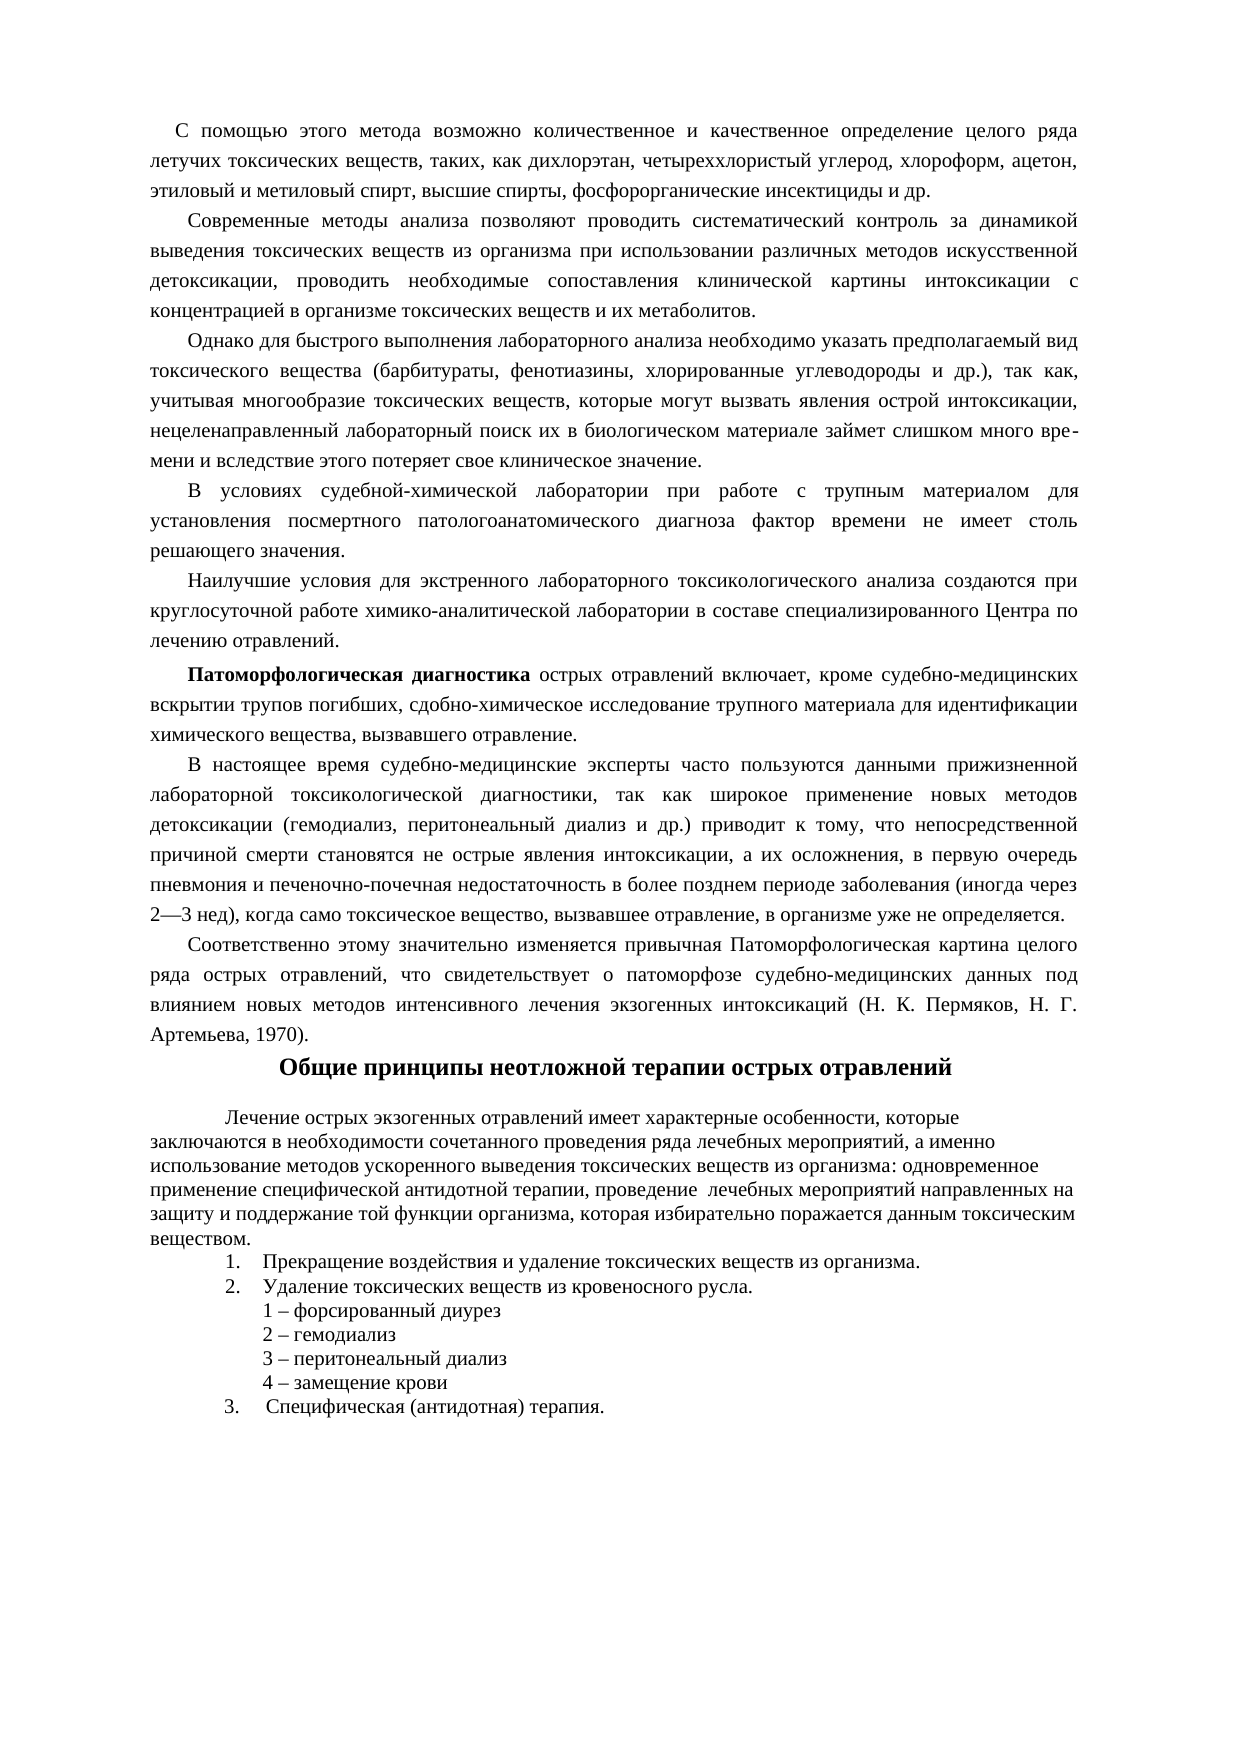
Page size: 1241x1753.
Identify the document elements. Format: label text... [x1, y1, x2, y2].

text В условиях судебной-химической лаборатории при работе с трупным материалом для установления посмертного патологоанатомического диагноза фактор времени не имеет столь решающего значения. [150, 478, 1079, 562]
text 1 – форсированный диурез [262, 1298, 1081, 1322]
text В настоящее время судебно-медицинские эксперты часто пользуются данными прижизненной лабораторной токсикологической диагностики, так как широкое применение новых методов детоксикации (гемодиализ, перитонеальный диализ и др.) приводит к тому, что непосредственной причиной смерти становятся не острые явления интоксикации, а их осложнения, в первую очередь пневмония и печеночно-почечная недостаточность в более позднем периоде заболевания (иногда через 2—3 нед), когда само токсическое вещество, вызвавшее отравление, в организме уже не определяется. [150, 752, 1079, 926]
text С помощью этого метода возможно количественное и качественное определение целого ряда летучих токсических веществ, таких, как дихлорэтан, четыреххлористый углерод, хлороформ, ацетон, этиловый и метиловый спирт, высшие спирты, фосфорорганические инсектициды и др. [150, 118, 1079, 202]
text Однако для быстрого выполнения лабораторного анализа необходимо указать предполагаемый вид токсического вещества (барбитураты, фенотиазины, хлорированные углеводороды и др.), так как, учитывая многообразие токсических веществ, которые могут вызвать явления острой интоксикации, нецеленаправленный лабораторный поиск их в биологическом материале займет слишком много времени и вследствие этого потеряет свое клиническое значение. [150, 328, 1079, 472]
text 4 – замещение крови [262, 1370, 1081, 1394]
text Наилучшие условия для экстренного лабораторного токсикологического анализа создаются при круглосуточной работе химико-аналитической лаборатории в составе специализированного Центра по лечению отравлений. [150, 568, 1079, 652]
list Прекращение воздействия и удаление токсических веществ из организма. [225, 1249, 1081, 1273]
list Удаление токсических веществ из кровеносного русла. [225, 1273, 1081, 1298]
text Патоморфологическая диагностика острых отравлений включает, кроме судебно-медицинских вскрытии трупов погибших, сдобно-химическое исследование трупного материала для идентификации химического вещества, вызвавшего отравление. [150, 662, 1079, 746]
text 2 – гемодиализ [262, 1322, 1081, 1346]
text Современные методы анализа позволяют проводить систематический контроль за динамикой выведения токсических веществ из организма при использовании различных методов искусственной детоксикации, проводить необходимые сопоставления клинической картины интоксикации с концентрацией в организме токсических веществ и их метаболитов. [150, 208, 1079, 322]
text Лечение острых экзогенных отравлений имеет характерные особенности, которые заключаются в необходимости сочетанного проведения ряда лечебных мероприятий, а именно использование методов ускоренного выведения токсических веществ из организма: одновременное применение специфической антидотной терапии, проведение лечебных мероприятий направленных на защиту и поддержание той функции организма, которая избирательно поражается данным токсическим веществом. [150, 1105, 1081, 1249]
text 3. Специфическая (антидотная) терапия. [224, 1394, 1081, 1418]
title Общие принципы неотложной терапии острых отравлений [150, 1052, 1081, 1081]
text 3 – перитонеальный диализ [262, 1346, 1081, 1370]
text Соответственно этому значительно изменяется привычная Патоморфологическая картина целого ряда острых отравлений, что свидетельствует о патоморфозе судебно-медицинских данных под влиянием новых методов интенсивного лечения экзогенных интоксикаций (Н. К. Пермяков, Н. Г. Артемьева, 1970). [150, 932, 1079, 1046]
